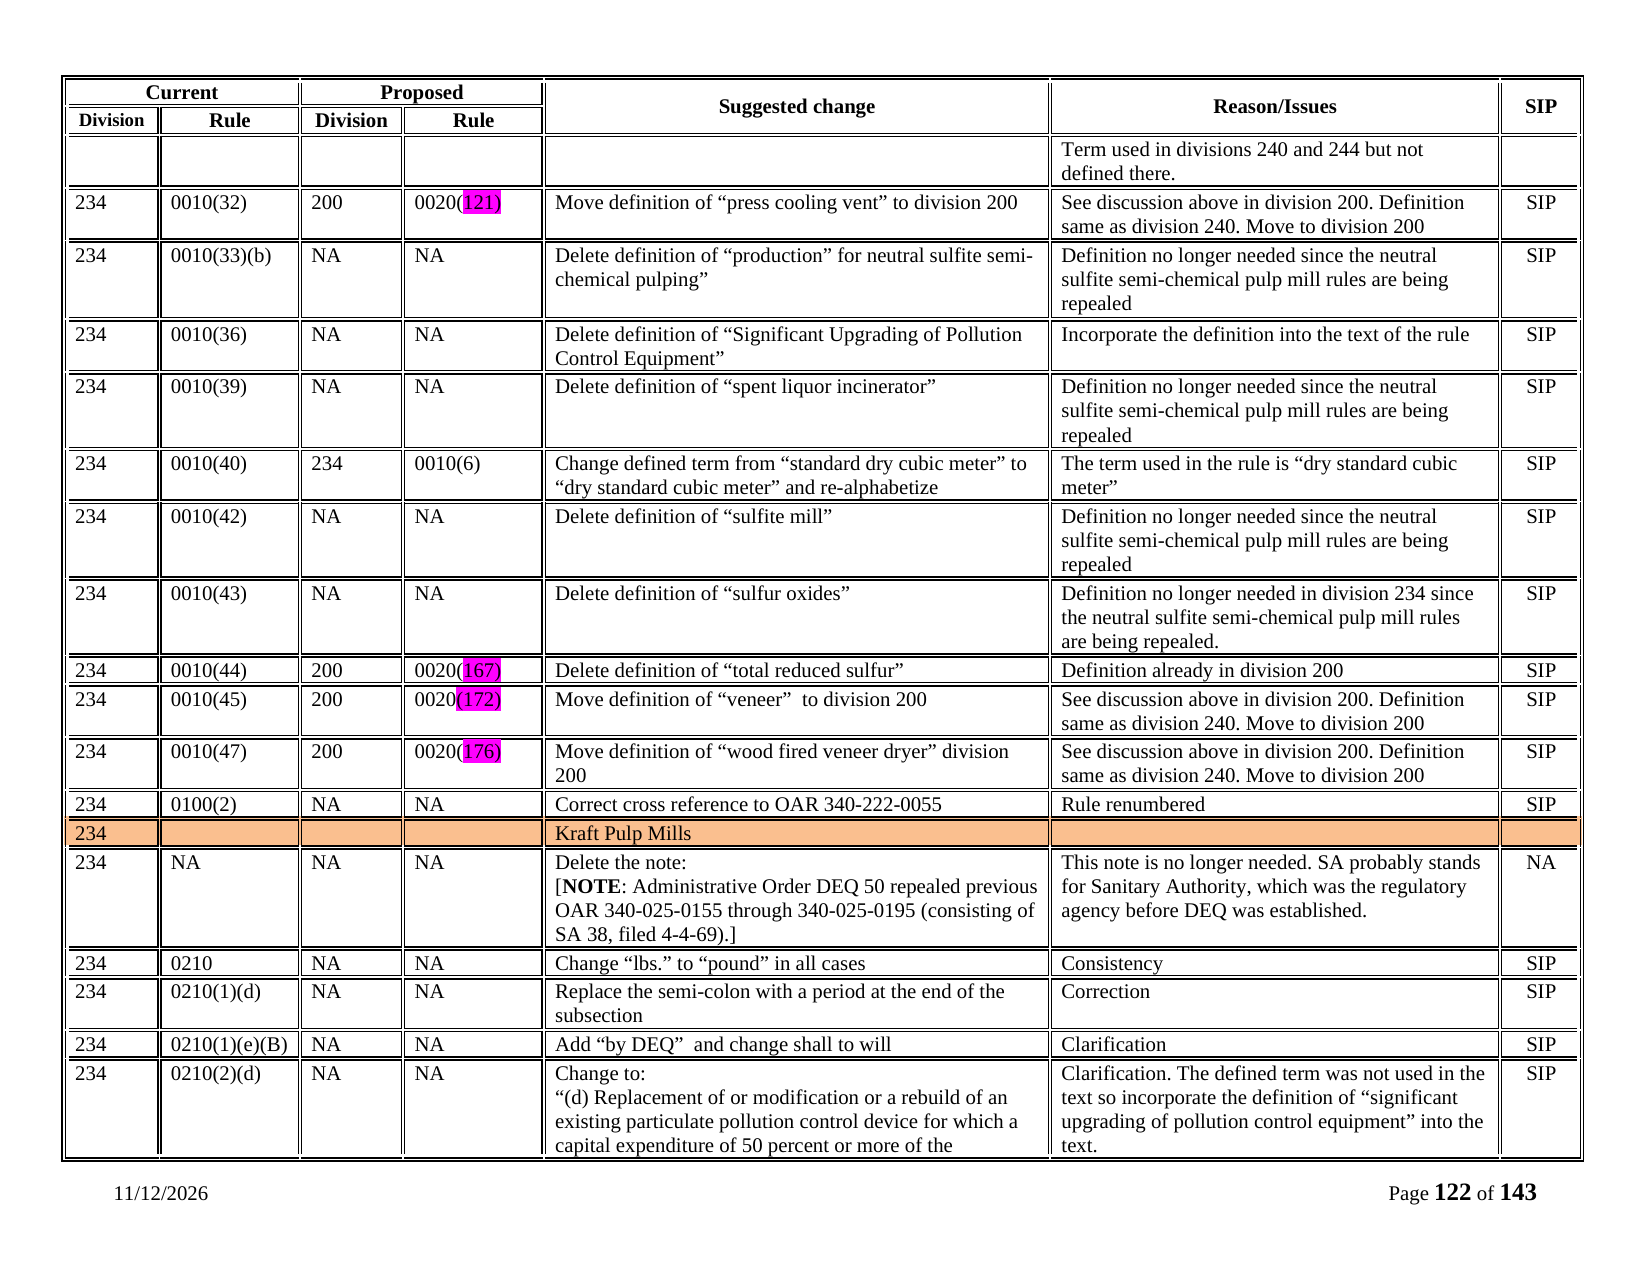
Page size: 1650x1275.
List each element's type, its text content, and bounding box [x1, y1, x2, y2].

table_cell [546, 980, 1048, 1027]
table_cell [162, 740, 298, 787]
table_header Current [64, 77, 300, 104]
table_header Reason/Issues [1050, 77, 1500, 132]
table_cell Rule [405, 108, 541, 132]
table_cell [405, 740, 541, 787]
table_cell Division [64, 104, 159, 132]
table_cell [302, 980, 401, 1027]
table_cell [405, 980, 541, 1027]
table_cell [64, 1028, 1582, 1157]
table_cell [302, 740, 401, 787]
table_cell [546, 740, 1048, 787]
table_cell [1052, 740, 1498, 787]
table_cell Division [302, 108, 401, 132]
table_cell Rule [162, 108, 298, 132]
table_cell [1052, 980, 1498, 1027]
table_header SIP [1500, 79, 1580, 132]
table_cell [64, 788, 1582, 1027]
table_header Suggested change [544, 77, 1050, 132]
table_header Proposed [300, 77, 544, 104]
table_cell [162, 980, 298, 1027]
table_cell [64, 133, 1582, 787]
